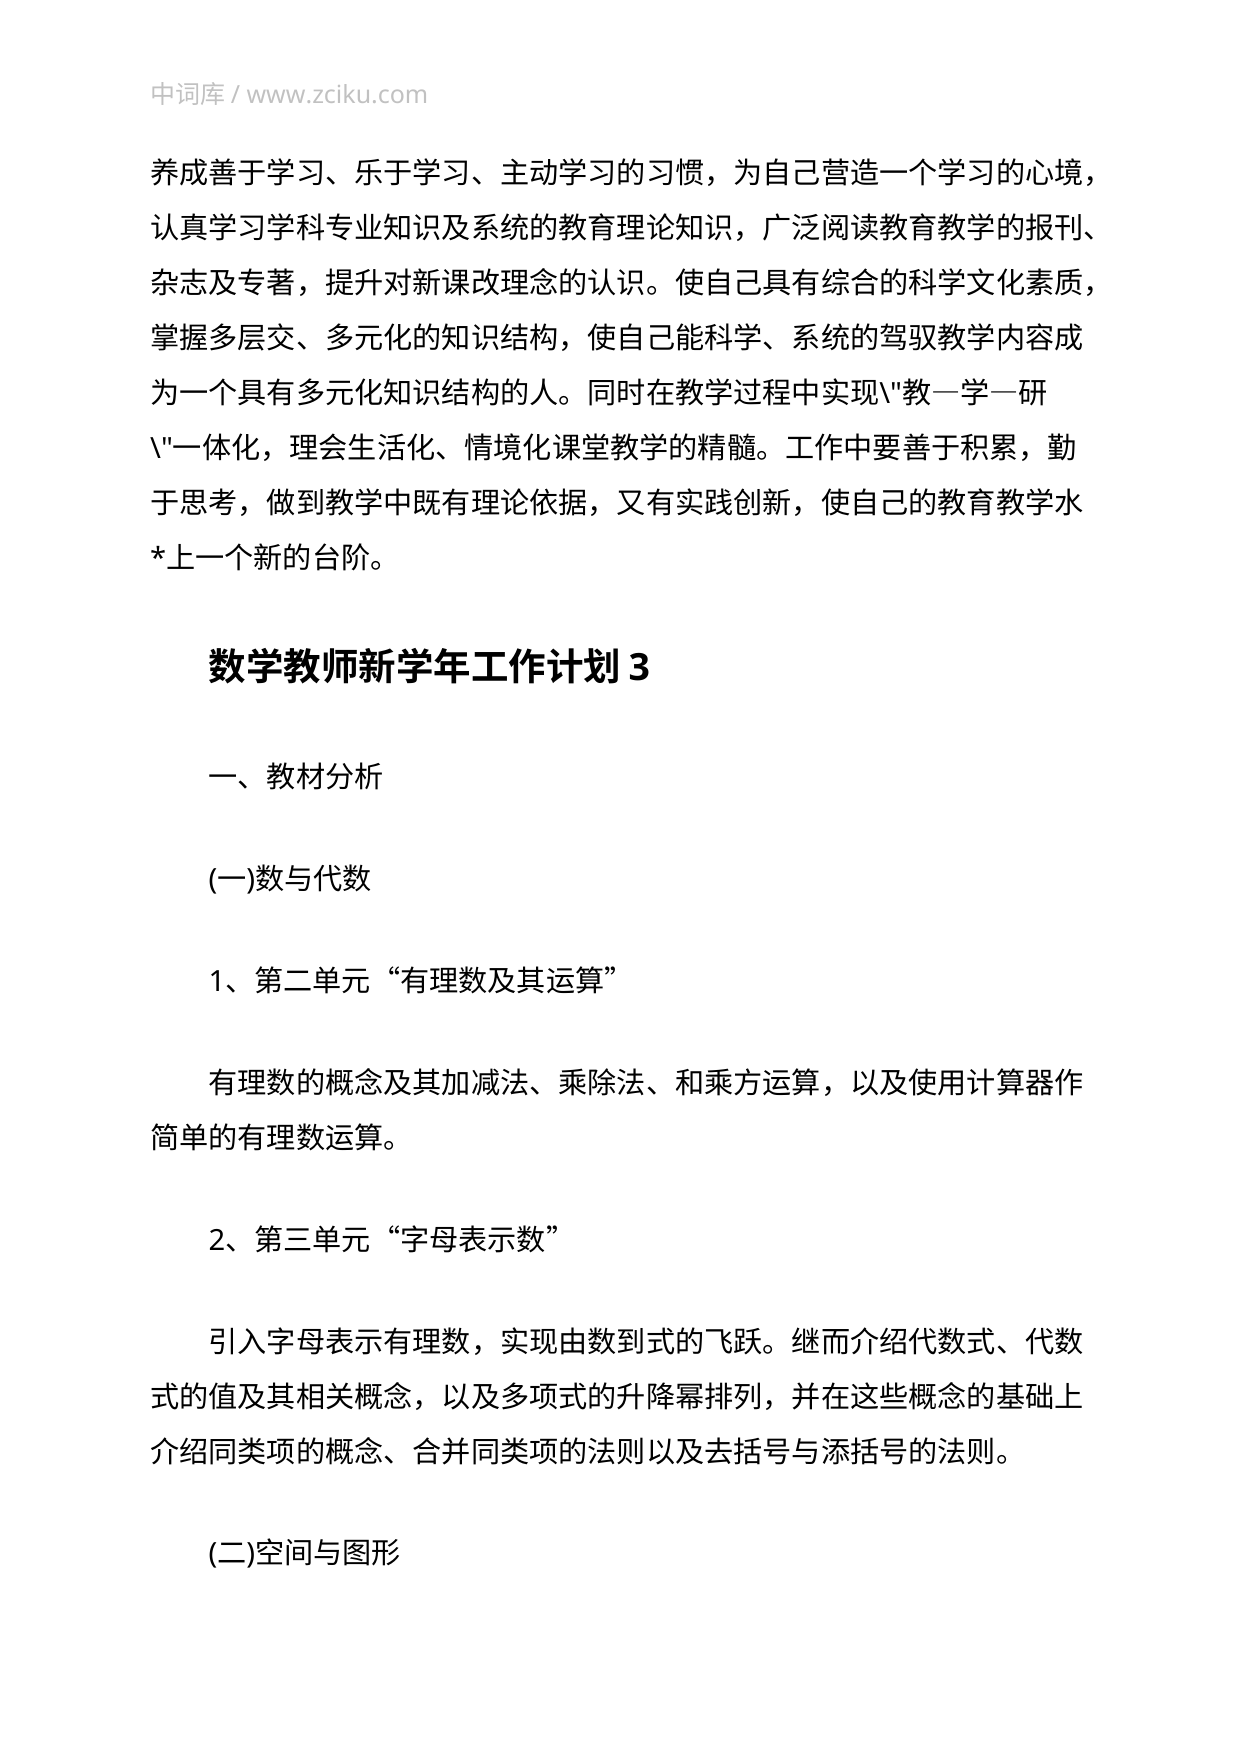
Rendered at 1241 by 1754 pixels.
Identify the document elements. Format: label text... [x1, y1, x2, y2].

text 数学教师新学年工作计划3 [150, 636, 1090, 691]
text 引入字母表示有理数，实现由数到式的飞跃。继而介绍代数式、代数式的值及其相关概念，以及多项式的升降幂排列，并在这些概念的基础上介绍同类项的概念、合并同类项的法则以及去括号与添括号的法则。 [150, 1318, 1090, 1471]
text 1、第二单元“有理数及其运算” [150, 958, 1090, 1000]
text (二)空间与图形 [150, 1530, 1090, 1572]
text 有理数的概念及其加减法、乘除法、和乘方运算，以及使用计算器作简单的有理数运算。 [150, 1060, 1090, 1157]
text 一、教材分析 [150, 754, 1090, 796]
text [150, 150, 1090, 577]
text (一)数与代数 [150, 856, 1090, 898]
text 2、第三单元“字母表示数” [150, 1216, 1090, 1259]
